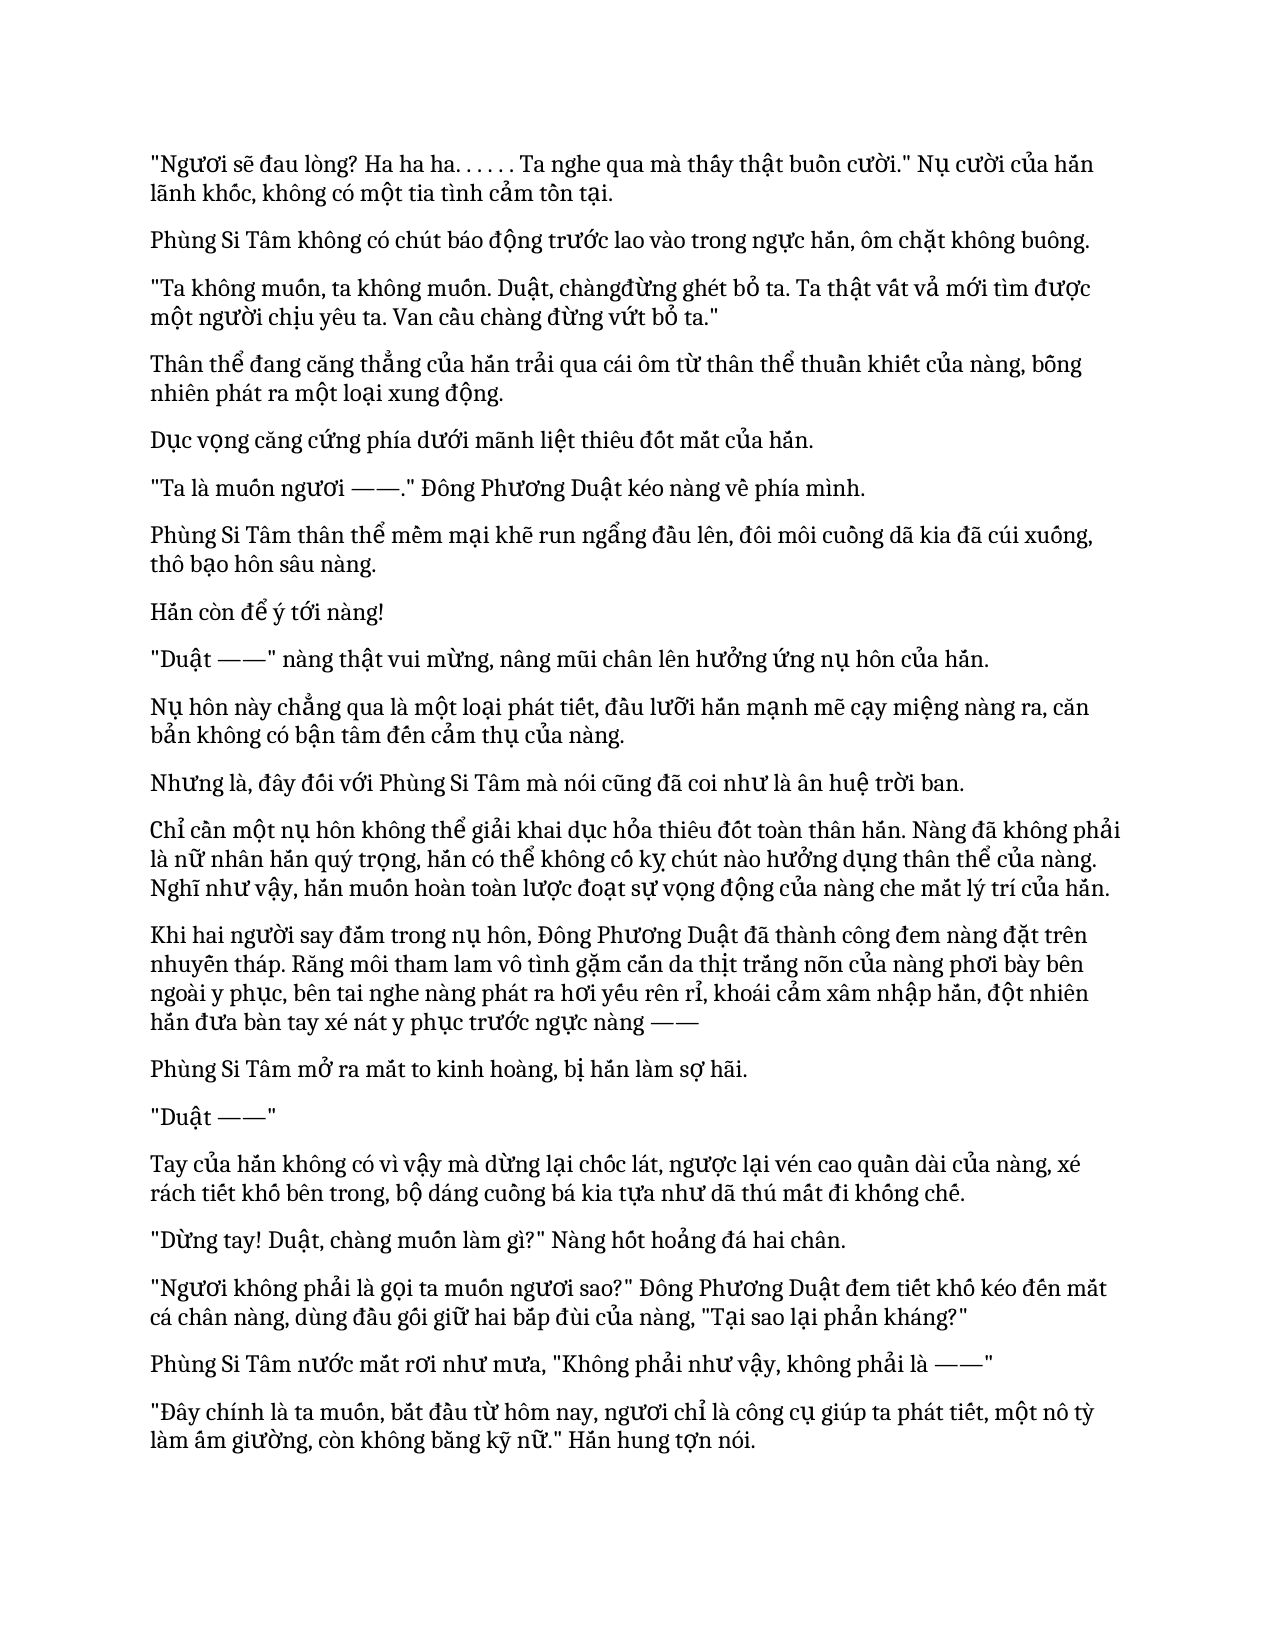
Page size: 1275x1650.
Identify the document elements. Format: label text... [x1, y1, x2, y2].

text "Ta không muốn, ta không muốn. Duật, chàngđừng ghét bỏ ta. Ta thật vất vả mới tìm được một người chịu yêu ta. Van cầu chàng đừng vứt bỏ ta." [150, 274, 1125, 331]
text "Duật ——" [150, 1102, 1125, 1131]
text Phùng Si Tâm nước mắt rơi như mưa, "Không phải như vậy, không phải là ——" [150, 1350, 1125, 1379]
text "Đây chính là ta muốn, bắt đầu từ hôm nay, ngươi chỉ là công cụ giúp ta phát tiết, một nô tỳ làm ấm giường, còn không bằng kỹ nữ." Hắn hung tợn nói. [150, 1397, 1125, 1455]
text Khi hai người say đắm trong nụ hôn, Đông Phương Duật đã thành công đem nàng đặt trên nhuyễn tháp. Răng môi tham lam vô tình gặm cắn da thịt trắng nõn của nàng phơi bày bên ngoài y phục, bên tai nghe nàng phát ra hơi yếu rên rỉ, khoái cảm xâm nhập hắn, đột nhiên hắn đưa bàn tay xé nát y phục trước ngực nàng —— [150, 921, 1125, 1036]
text Phùng Si Tâm mở ra mắt to kinh hoàng, bị hắn làm sợ hãi. [150, 1055, 1125, 1084]
text Nụ hôn này chẳng qua là một loại phát tiết, đầu lưỡi hắn mạnh mẽ cạy miệng nàng ra, căn bản không có bận tâm đến cảm thụ của nàng. [150, 692, 1125, 750]
text "Ta là muốn ngươi ——." Đông Phương Duật kéo nàng về phía mình. [150, 474, 1125, 502]
text Thân thể đang căng thẳng của hắn trải qua cái ôm từ thân thể thuần khiết của nàng, bỗng nhiên phát ra một loại xung động. [150, 350, 1125, 407]
text Nhưng là, đây đối với Phùng Si Tâm mà nói cũng đã coi như là ân huệ trời ban. [150, 769, 1125, 797]
text "Duật ——" nàng thật vui mừng, nâng mũi chân lên hưởng ứng nụ hôn của hắn. [150, 645, 1125, 674]
text "Ngươi không phải là gọi ta muốn ngươi sao?" Đông Phương Duật đem tiết khố kéo đến mắt cá chân nàng, dùng đầu gối giữ hai bắp đùi của nàng, "Tại sao lại phản kháng?" [150, 1274, 1125, 1331]
text Chỉ cần một nụ hôn không thể giải khai dục hỏa thiêu đốt toàn thân hắn. Nàng đã không phải là nữ nhân hắn quý trọng, hắn có thể không cố kỵ chút nào hưởng dụng thân thể của nàng. Nghĩ như vậy, hắn muốn hoàn toàn lược đoạt sự vọng động của nàng che mắt lý trí của hắn. [150, 816, 1125, 902]
text "Ngươi sẽ đau lòng? Ha ha ha. . . . . . Ta nghe qua mà thấy thật buồn cười." Nụ cười của hắn lãnh khốc, không có một tia tình cảm tồn tại. [150, 150, 1125, 207]
text Phùng Si Tâm thân thể mềm mại khẽ run ngẩng đầu lên, đôi môi cuồng dã kia đã cúi xuống, thô bạo hôn sâu nàng. [150, 521, 1125, 579]
text Tay của hắn không có vì vậy mà dừng lại chốc lát, ngược lại vén cao quần dài của nàng, xé rách tiết khố bên trong, bộ dáng cuồng bá kia tựa như dã thú mất đi khống chế. [150, 1150, 1125, 1207]
text Dục vọng căng cứng phía dưới mãnh liệt thiêu đốt mắt của hắn. [150, 426, 1125, 455]
text "Dừng tay! Duật, chàng muốn làm gì?" Nàng hốt hoảng đá hai chân. [150, 1226, 1125, 1255]
text Hắn còn để ý tới nàng! [150, 597, 1125, 626]
text Phùng Si Tâm không có chút báo động trước lao vào trong ngực hắn, ôm chặt không buông. [150, 226, 1125, 255]
